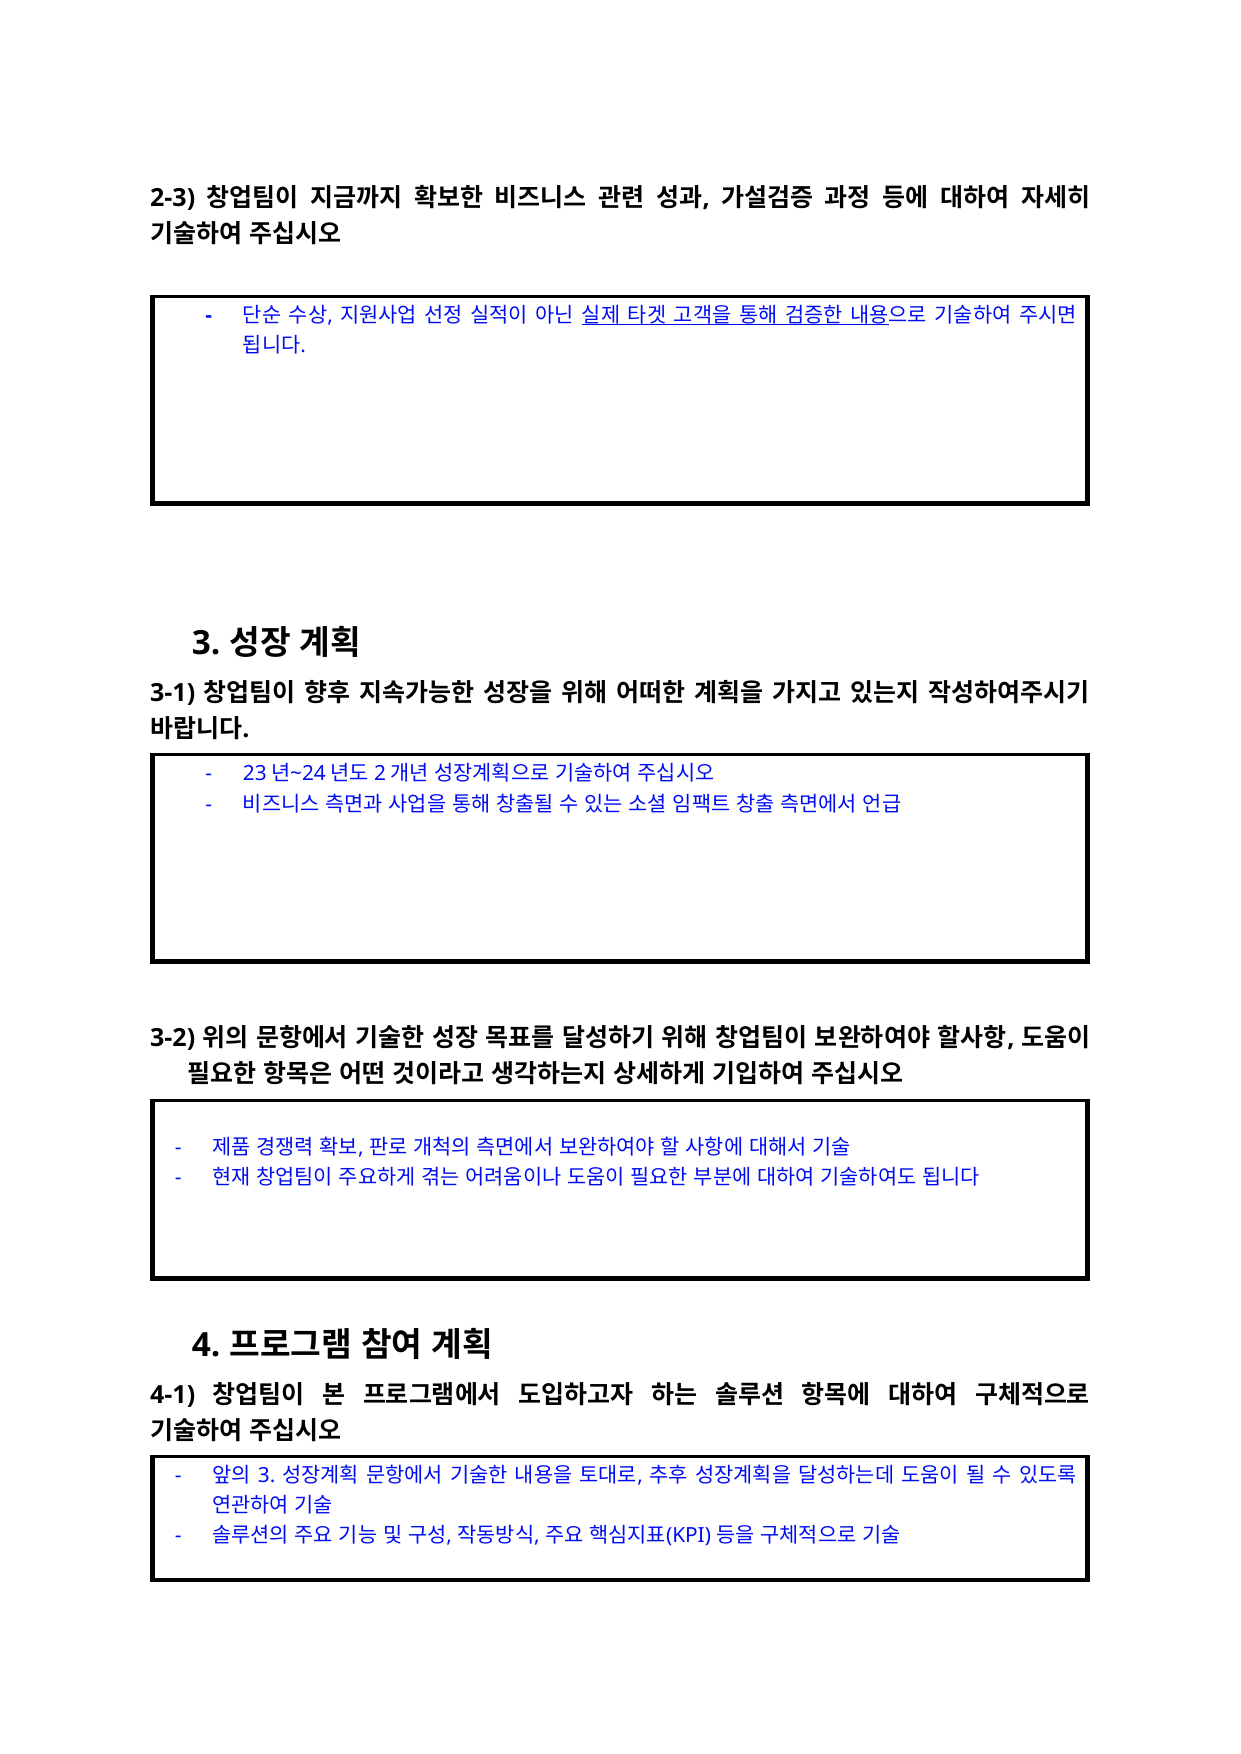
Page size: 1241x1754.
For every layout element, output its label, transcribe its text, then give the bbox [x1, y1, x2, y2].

table_header 제품 경쟁력 확보, 판로 개척의 측면에서 보완하여야 할 사항에 대해서 기술 현재 창업팀이 주요하게 겪는 어려움이나 도움이 필요한 부분에 대하여 기술하여도 됩니다 [155, 1102, 1085, 1276]
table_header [155, 1458, 1085, 1577]
list 프로그램 참여 계획 [192, 1317, 1090, 1366]
text 4-1) 창업팀이 본 프로그램에서 도입하고자 하는 솔루션 항목에 대하여 구체적으로 기술하여 주십시오 [150, 1374, 1090, 1447]
text 3-1) 창업팀이 향후 지속가능한 성장을 위해 어떠한 계획을 가지고 있는지 작성하여주시기 바랍니다. [150, 672, 1090, 745]
table_header 단순 수상, 지원사업 선정 실적이 아닌 실제 타겟 고객을 통해 검증한 내용으로 기술하여 주시면 됩니다. [155, 298, 1085, 501]
list 성장 계획 [192, 616, 1090, 664]
text 2-3) 창업팀이 지금까지 확보한 비즈니스 관련 성과, 가설검증 과정 등에 대하여 자세히 기술하여 주십시오 [150, 177, 1090, 250]
table_header 23년~24년도 2개년 성장계획으로 기술하여 주십시오 비즈니스 측면과 사업을 통해 창출될 수 있는 소셜 임팩트 창출 측면에서 언급 [155, 756, 1085, 959]
text 3-2) 위의 문항에서 기술한 성장 목표를 달성하기 위해 창업팀이 보완하여야 할사항, 도움이 필요한 항목은 어떤 것이라고 생각하는지 상세하게 기입하여 주십시오 [150, 1018, 1090, 1090]
